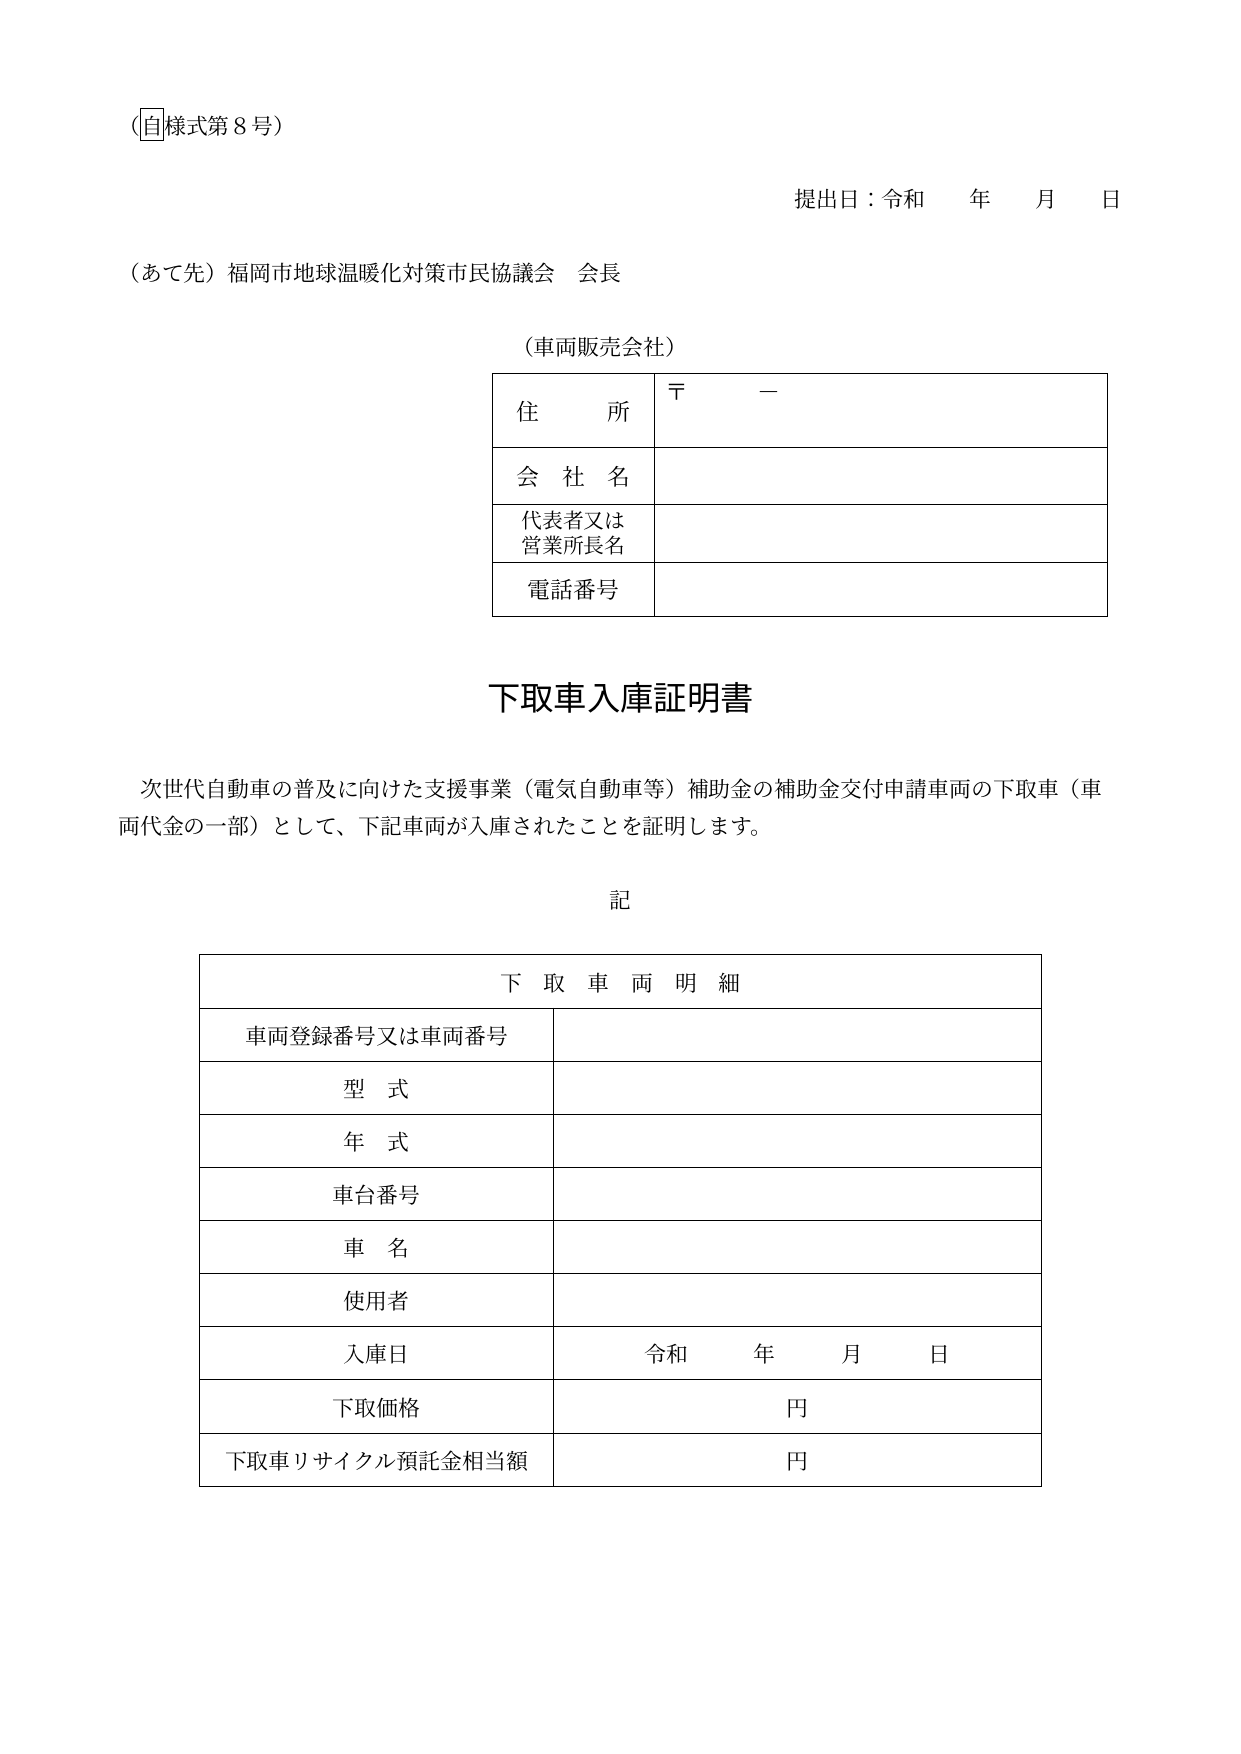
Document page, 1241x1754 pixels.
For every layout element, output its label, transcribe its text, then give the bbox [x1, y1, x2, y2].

table_cell [655, 563, 1107, 616]
table_cell [554, 1274, 1041, 1326]
table_cell 電話番号 [493, 563, 654, 616]
text 下取車入庫証明書 [118, 659, 1122, 733]
table_header 下 取 車 両 明 細 [200, 955, 1041, 1007]
table_cell [655, 505, 1107, 562]
table_cell 代表者又は 営業所長名 [493, 505, 654, 562]
table_cell 型 式 [200, 1062, 553, 1114]
table_cell [554, 1009, 1041, 1061]
table_cell [554, 1168, 1041, 1220]
table_cell 会 社 名 [493, 448, 654, 504]
table_cell 下取車リサイクル預託金相当額 [200, 1434, 553, 1486]
table_cell [655, 448, 1107, 504]
table_cell 下取価格 [200, 1380, 553, 1432]
table_cell 令和 年 月 日 [554, 1327, 1041, 1379]
table_cell 年 式 [200, 1115, 553, 1167]
text 提出日：令和 年 月 日 [118, 180, 1122, 217]
table_cell [554, 1062, 1041, 1114]
table_cell 円 [554, 1434, 1041, 1486]
table_cell 使用者 [200, 1274, 553, 1326]
table_cell 車台番号 [200, 1168, 553, 1220]
text （あて先）福岡市地球温暖化対策市民協議会 会長 [118, 254, 1122, 291]
table_cell 円 [554, 1380, 1041, 1432]
table_cell [554, 1221, 1041, 1273]
table_cell 入庫日 [200, 1327, 553, 1379]
table_cell 車 名 [200, 1221, 553, 1273]
text （車両販売会社） [118, 327, 1122, 364]
table_header 住 所 [493, 374, 654, 447]
table_cell 車両登録番号又は車両番号 [200, 1009, 553, 1061]
subtitle 記 [118, 881, 1122, 917]
table_header 〒 － [655, 374, 1107, 447]
table_cell [554, 1115, 1041, 1167]
text （自様式第８号） [118, 106, 1122, 143]
text 次世代自動車の普及に向けた支援事業（電気自動車等）補助金の補助金交付申請車両の下取車（車両代金の一部）として、下記車両が入庫されたことを証明します。 [118, 770, 1122, 844]
